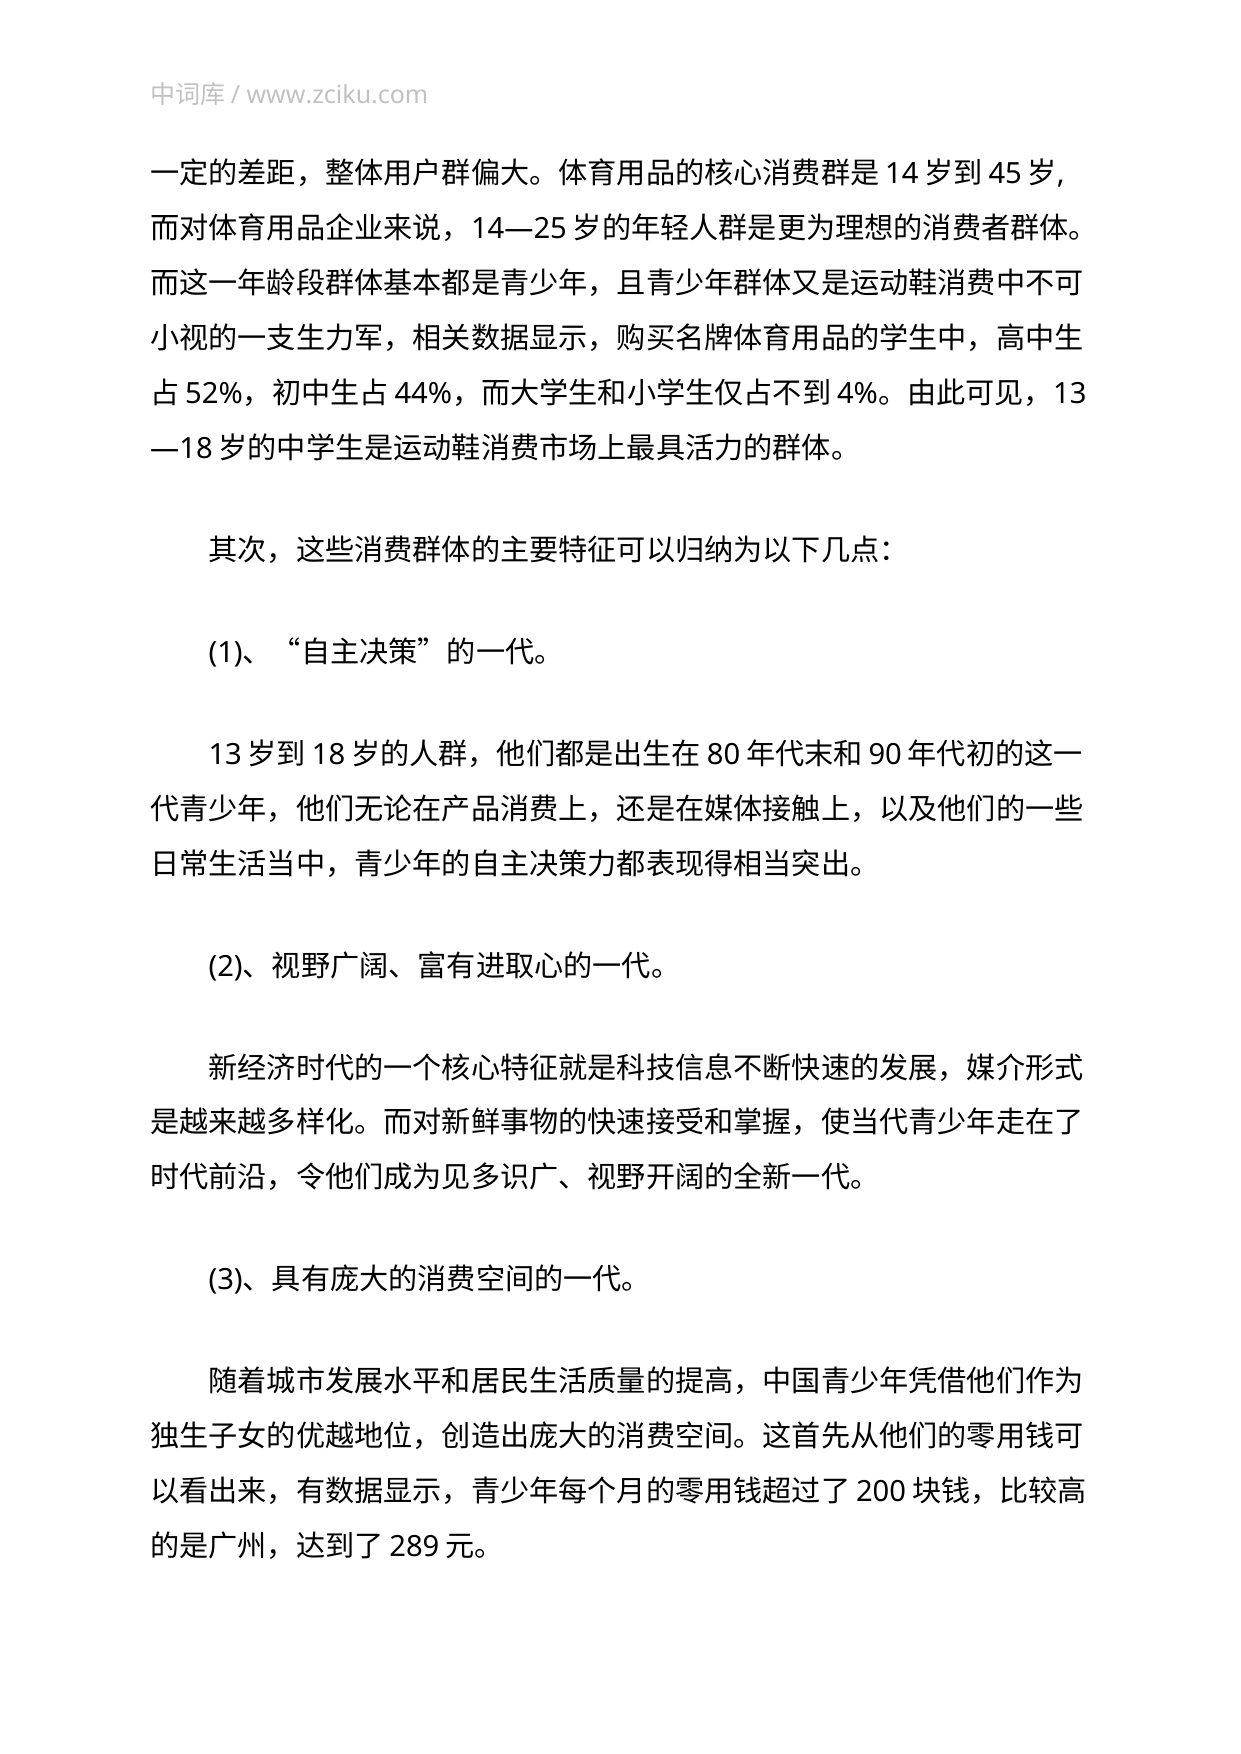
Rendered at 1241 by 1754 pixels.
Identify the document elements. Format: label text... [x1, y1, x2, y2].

text 其次，这些消费群体的主要特征可以归纳为以下几点： [150, 527, 1090, 569]
text (2)、视野广阔、富有进取心的一代。 [150, 942, 1090, 984]
text 13岁到18岁的人群，他们都是出生在80年代末和90年代初的这一代青少年，他们无论在产品消费上，还是在媒体接触上，以及他们的一些日常生活当中，青少年的自主决策力都表现得相当突出。 [150, 731, 1090, 883]
text 新经济时代的一个核心特征就是科技信息不断快速的发展，媒介形式是越来越多样化。而对新鲜事物的快速接受和掌握，使当代青少年走在了时代前沿，令他们成为见多识广、视野开阔的全新一代。 [150, 1044, 1090, 1196]
text 随着城市发展水平和居民生活质量的提高，中国青少年凭借他们作为独生子女的优越地位，创造出庞大的消费空间。这首先从他们的零用钱可以看出来，有数据显示，青少年每个月的零用钱超过了200块钱，比较高的是广州，达到了289元。 [150, 1358, 1090, 1565]
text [150, 150, 1090, 467]
text (3)、具有庞大的消费空间的一代。 [150, 1256, 1090, 1298]
text (1)、“自主决策”的一代。 [150, 628, 1090, 671]
